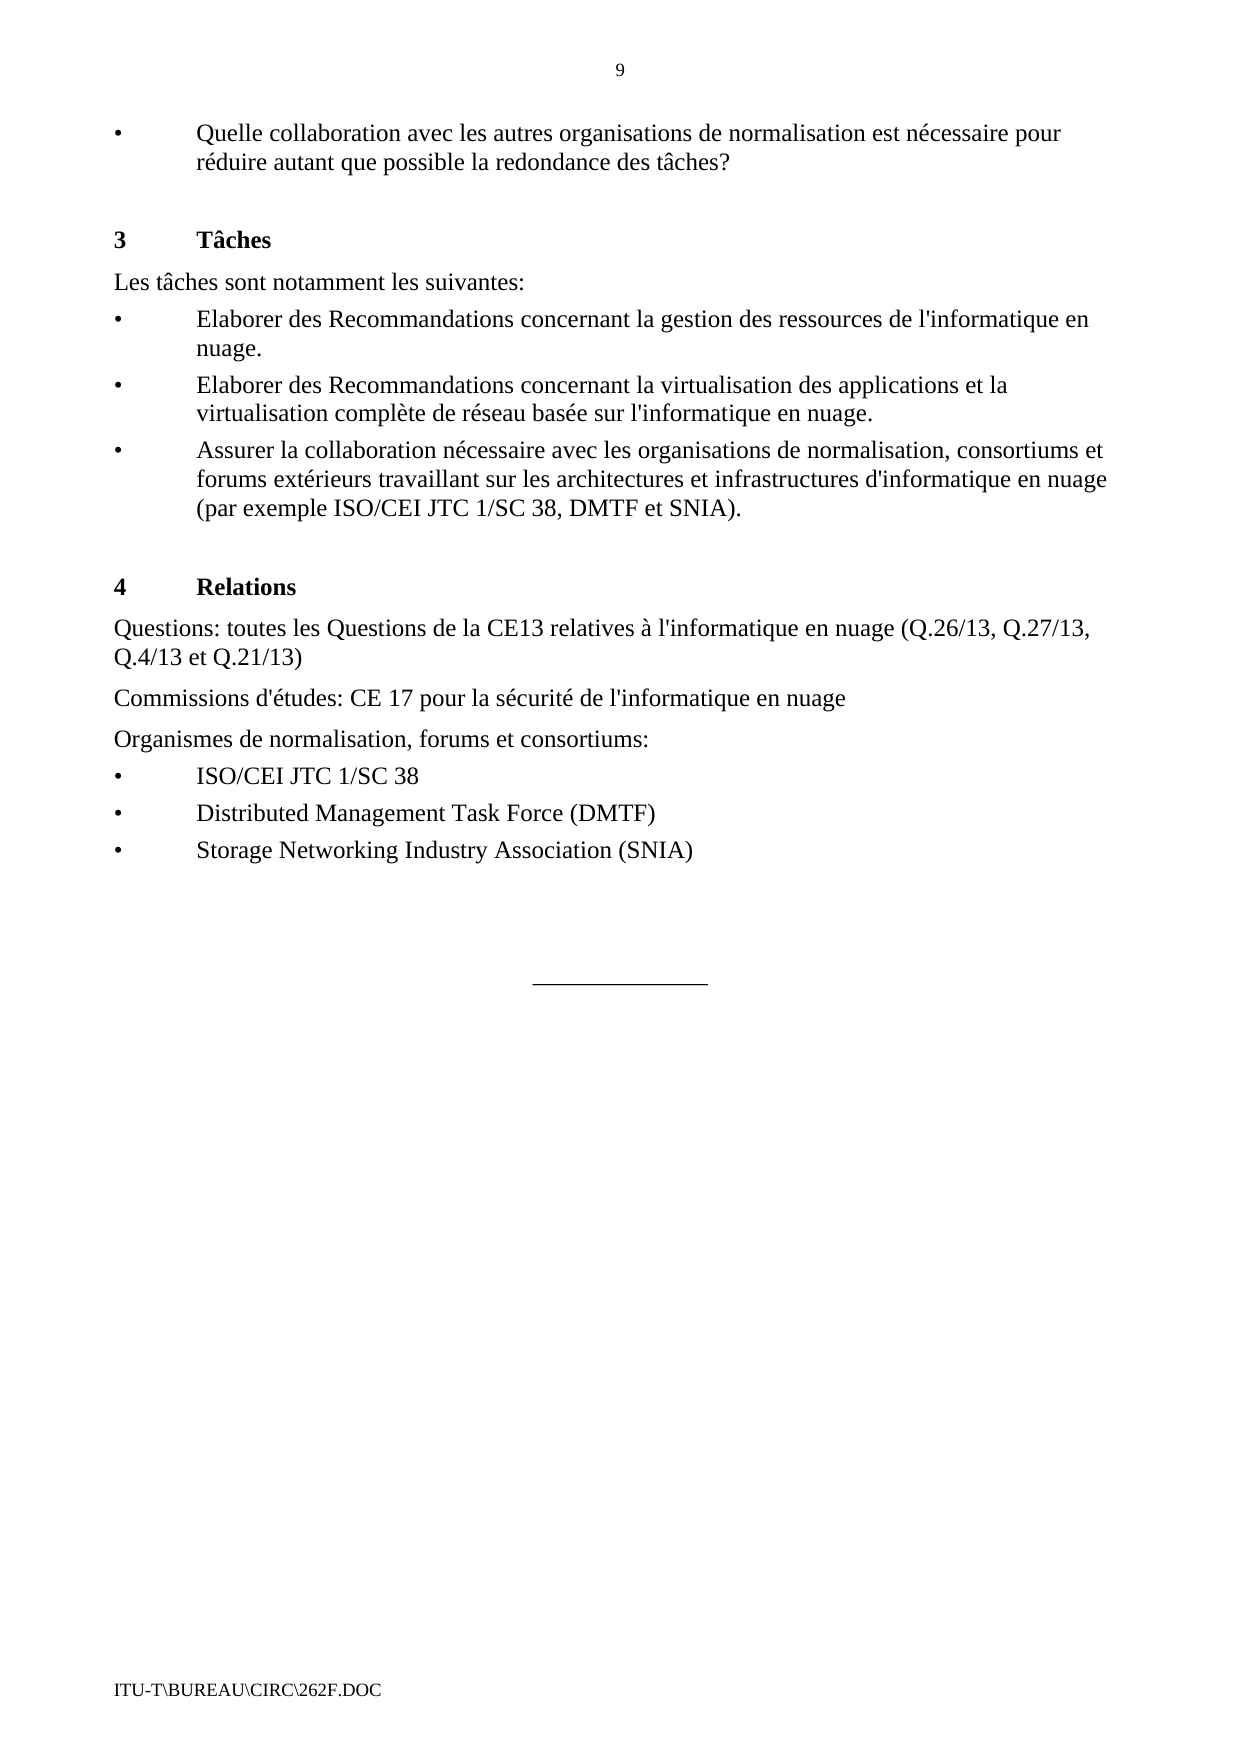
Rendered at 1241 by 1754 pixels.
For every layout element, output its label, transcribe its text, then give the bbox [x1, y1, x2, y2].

subtitle 3 Tâches [113, 226, 1127, 254]
text Les tâches sont notamment les suivantes: [113, 267, 1127, 296]
subtitle 4 Relations [113, 572, 1127, 601]
text • Storage Networking Industry Association (SNIA) [113, 836, 1127, 864]
text • Elaborer des Recommandations concernant la virtualisation des applications et la virtualisation complète de réseau basée sur l'informatique en nuage. [113, 370, 1127, 427]
text Questions: toutes les Questions de la CE13 relatives à l'informatique en nuage (Q.26/13, Q.27/13, Q.4/13 et Q.21/13) [113, 613, 1127, 671]
text Commissions d'études: CE 17 pour la sécurité de l'informatique en nuage [113, 683, 1127, 712]
text • ISO/CEI JTC 1/SC 38 [113, 761, 1127, 790]
text ______________ [113, 959, 1127, 988]
text • Distributed Management Task Force (DMTF) [113, 798, 1127, 827]
text • Assurer la collaboration nécessaire avec les organisations de normalisation, consortiums et forums extérieurs travaillant sur les architectures et infrastructures d'informatique en nuage (par exemple ISO/CEI JTC 1/SC 38, DMTF et SNIA). [113, 436, 1127, 522]
text Organismes de normalisation, forums et consortiums: [113, 724, 1127, 753]
text • Quelle collaboration avec les autres organisations de normalisation est nécessaire pour réduire autant que possible la redondance des tâches? [113, 118, 1127, 176]
text • Elaborer des Recommandations concernant la gestion des ressources de l'informatique en nuage. [113, 304, 1127, 361]
